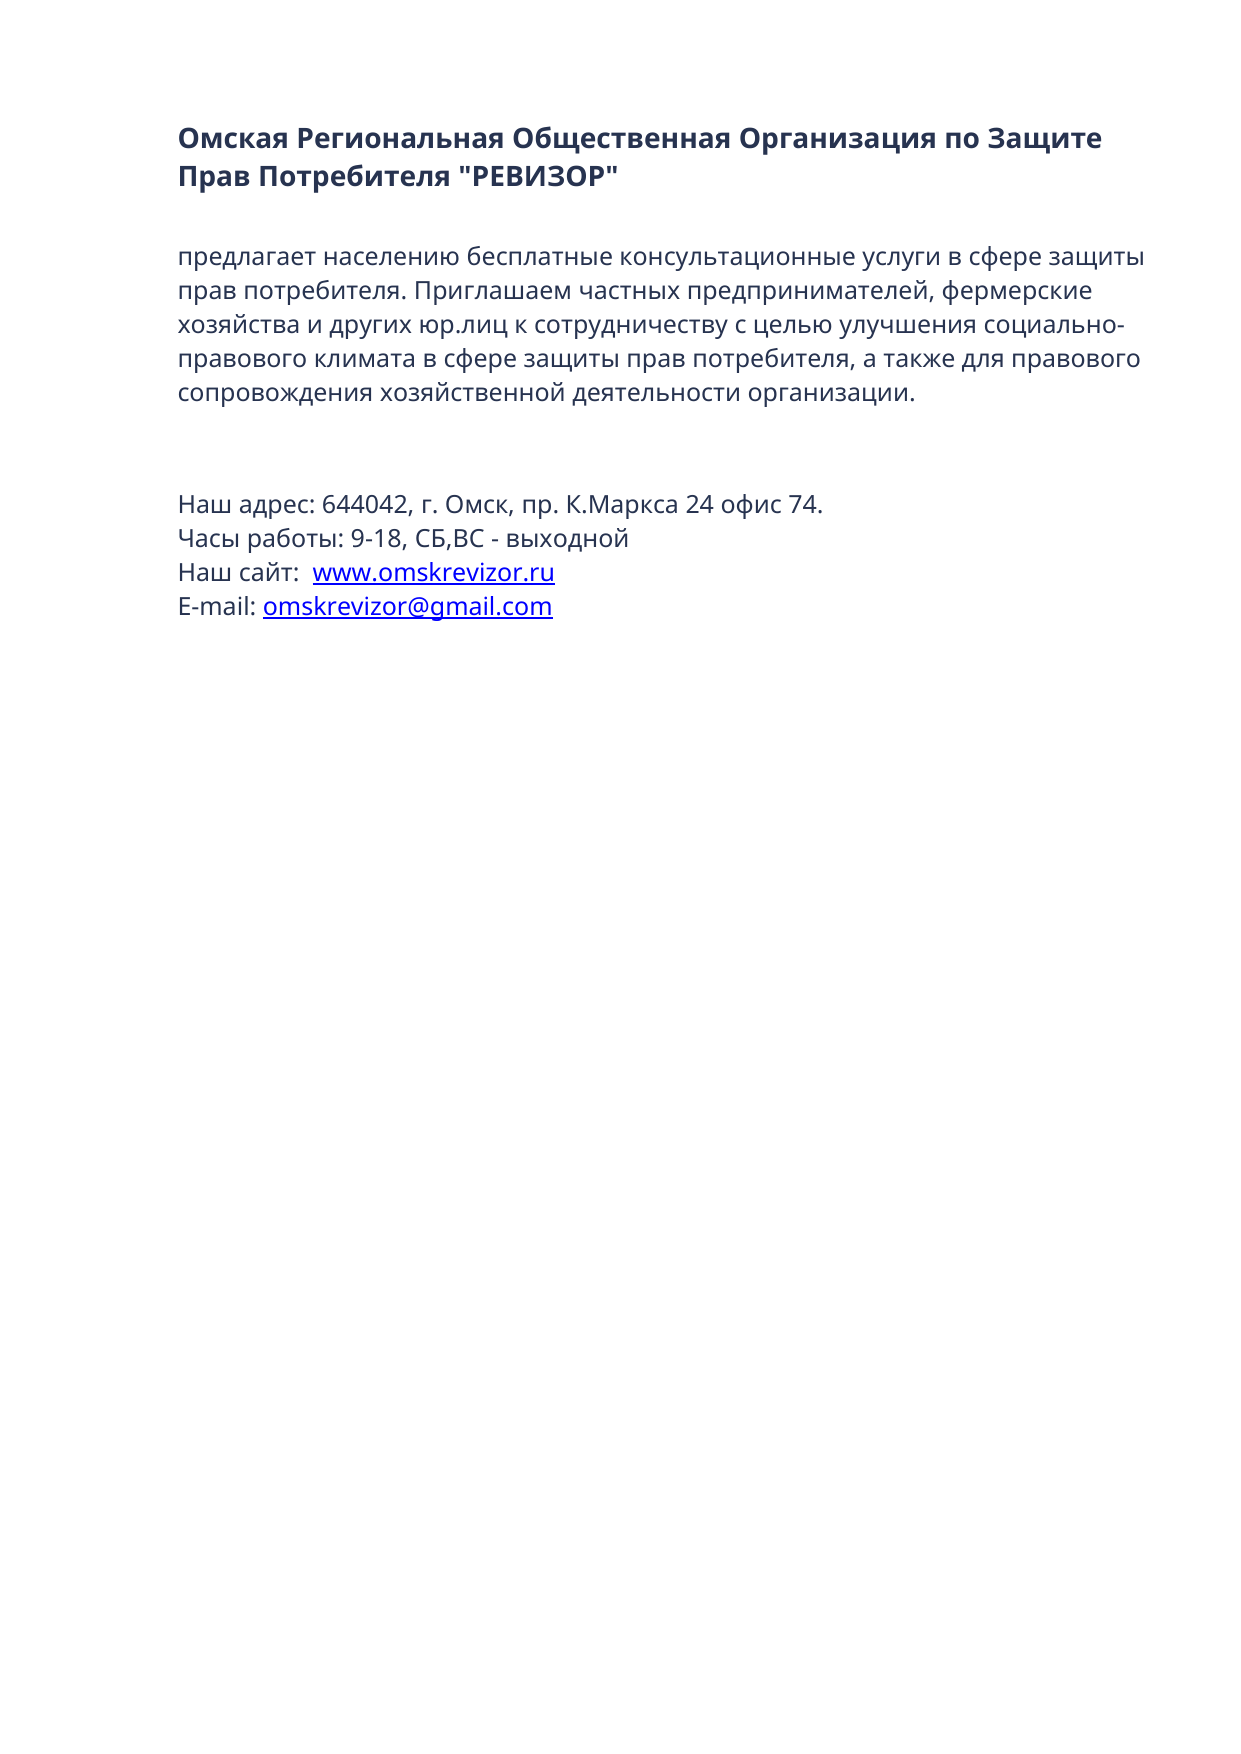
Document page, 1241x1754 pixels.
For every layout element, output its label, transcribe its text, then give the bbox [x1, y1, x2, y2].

text Наш адрес: 644042, г. Омск, пр. К.Маркса 24 офис 74. Часы работы: 9-18, СБ,ВС - выходной Наш сайт: www.omskrevizor.ru E-mail: omskrevizor@gmail.com [177, 486, 1152, 623]
text Омская Региональная Общественная Организация по Защите Прав Потребителя "РЕВИЗОР" [177, 118, 1152, 195]
text предлагает населению бесплатные консультационные услуги в сфере защиты прав потребителя. Приглашаем частных предпринимателей, фермерские хозяйства и других юр.лиц к сотрудничеству с целью улучшения социально-правового климата в сфере защиты прав потребителя, а также для правового сопровождения хозяйственной деятельности организации. [177, 238, 1152, 408]
